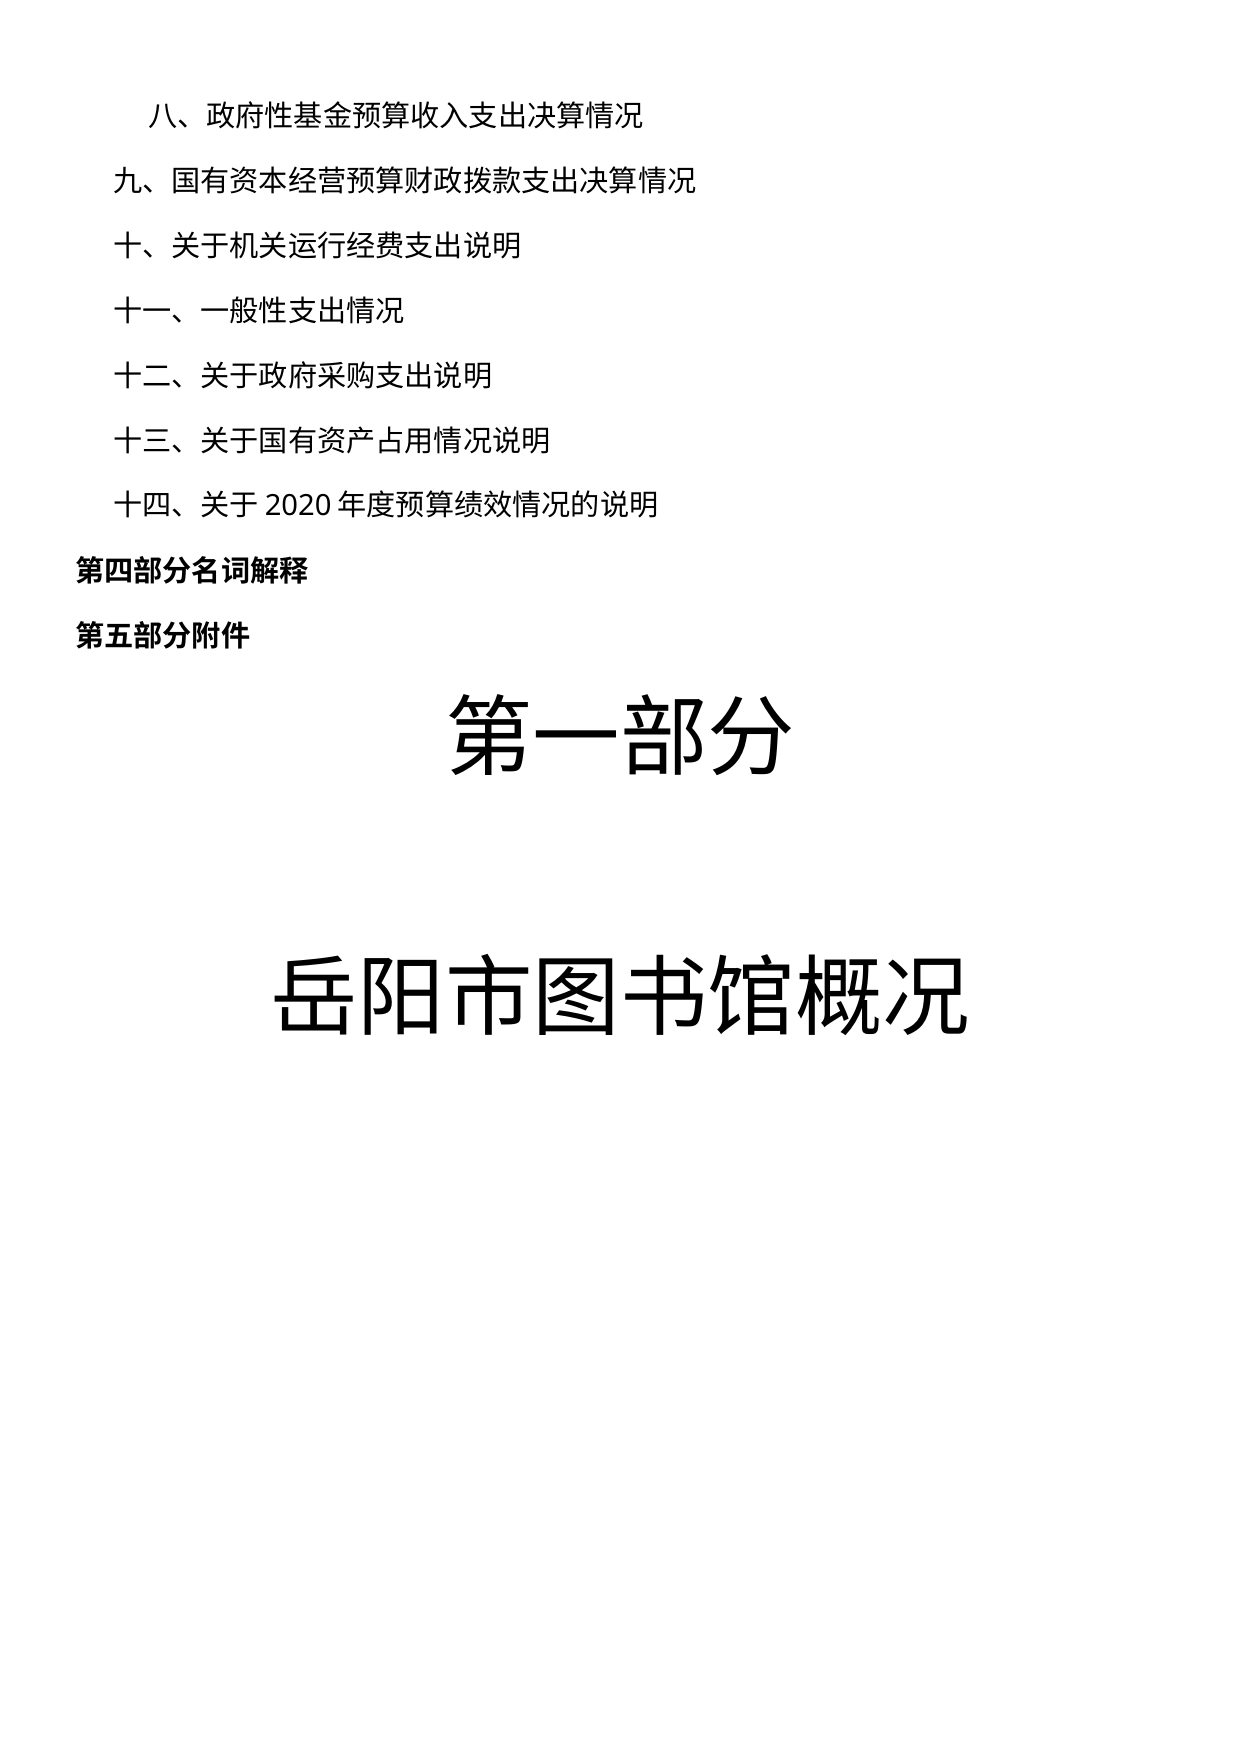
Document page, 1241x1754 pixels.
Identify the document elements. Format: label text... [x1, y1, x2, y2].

text 第一部分 [75, 666, 1165, 796]
text 十一、一般性支出情况 [75, 276, 1165, 341]
text 十、关于机关运行经费支出说明 [75, 211, 1165, 276]
text 第五部分附件 [75, 601, 1165, 666]
text 十四、关于2020年度预算绩效情况的说明 [75, 471, 1165, 536]
text 八、政府性基金预算收入支出决算情况 [75, 81, 1165, 146]
text 十三、关于国有资产占用情况说明 [75, 406, 1165, 471]
text 九、国有资本经营预算财政拨款支出决算情况 [75, 146, 1165, 211]
text 第四部分名词解释 [75, 536, 1165, 601]
text 岳阳市图书馆概况 [75, 926, 1165, 1056]
text 十二、关于政府采购支出说明 [75, 341, 1165, 406]
